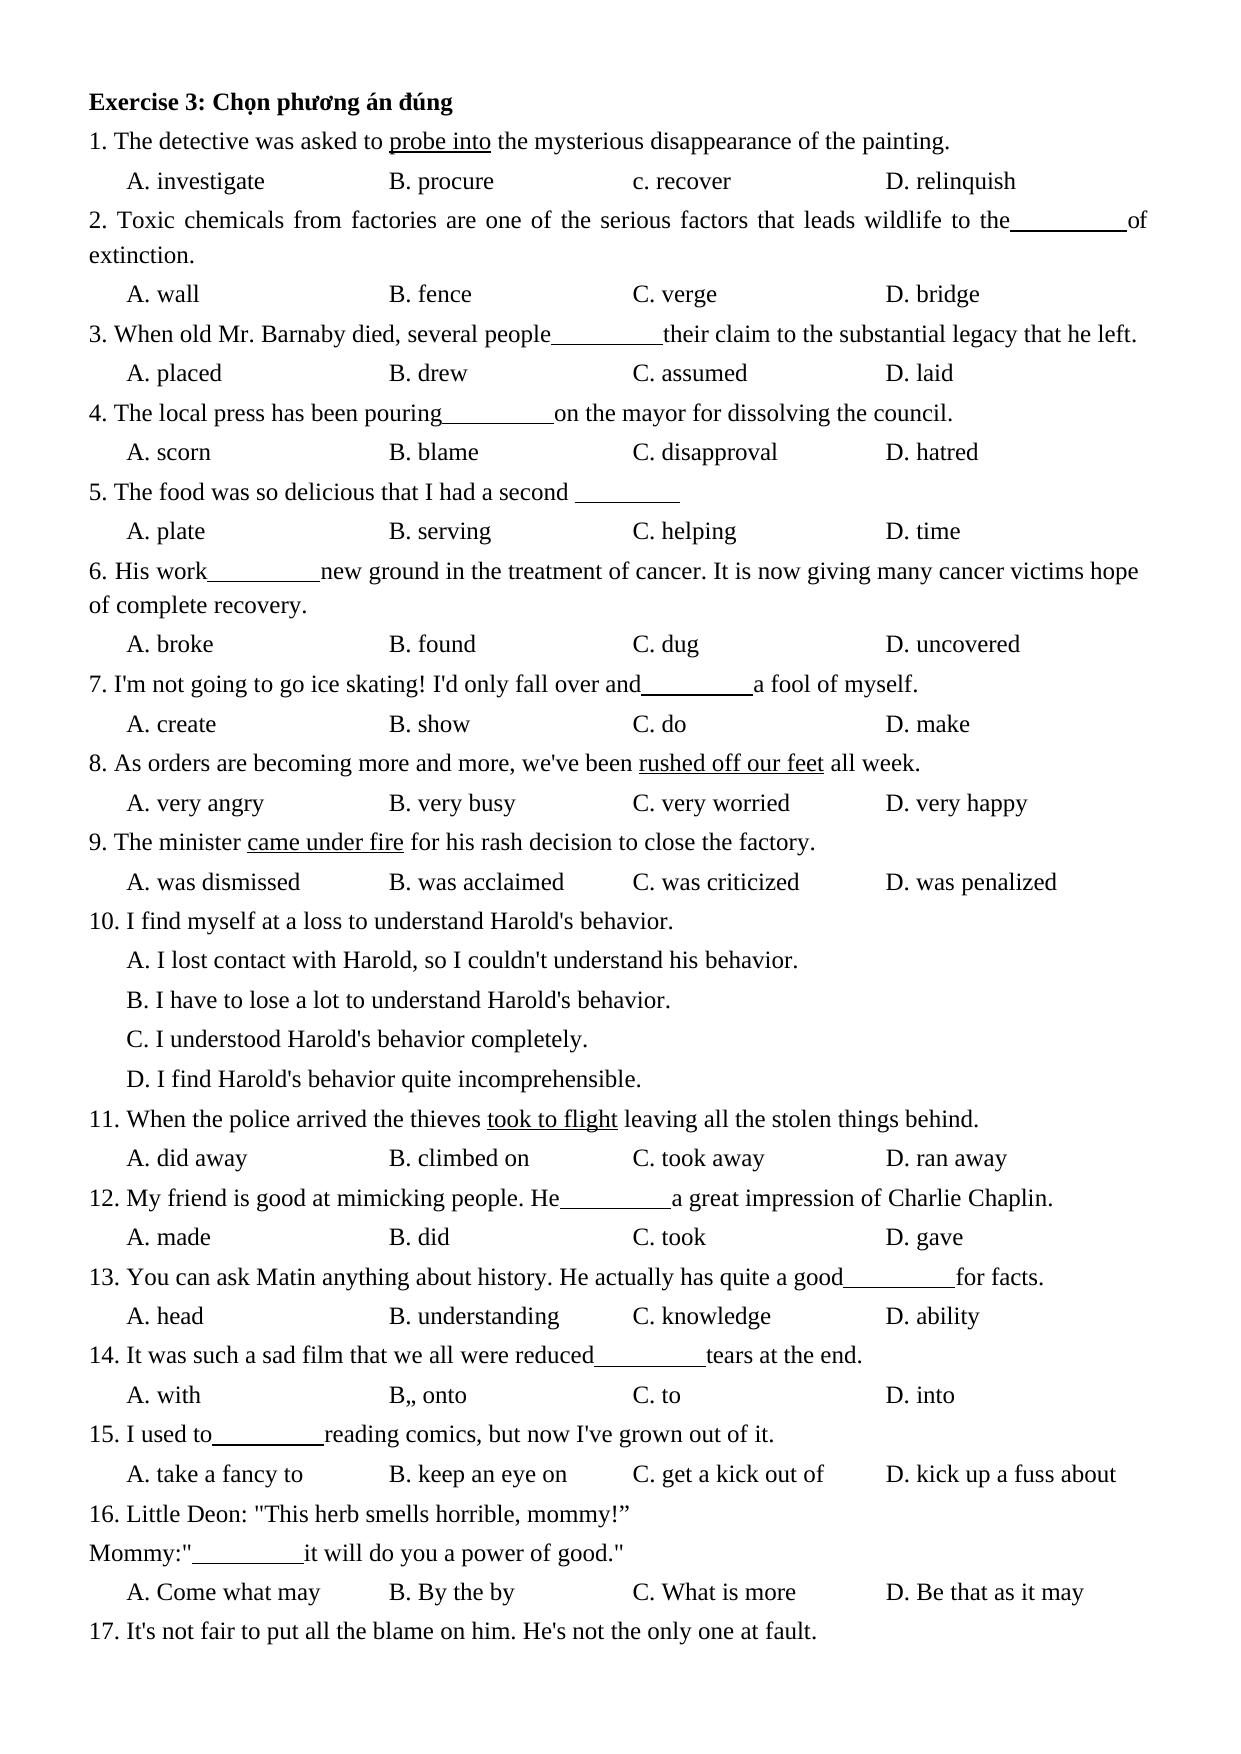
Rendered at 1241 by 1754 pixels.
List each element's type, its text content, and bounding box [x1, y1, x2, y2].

list I used to reading comics, but now I've grown out of it. [89, 1419, 1176, 1448]
text A. scorn B. blame C. disapproval D. hatred [126, 437, 1176, 466]
text A. with B„ onto C. to D. into [126, 1380, 1176, 1409]
list I'm not going to go ice skating! I'd only fall over and a fool of myself. [89, 669, 1176, 698]
subtitle Exercise 3: Chọn phương án đúng [88, 87, 1176, 116]
list I find myself at a loss to understand Harold's behavior. [89, 906, 1176, 935]
list His work new ground in the treatment of cancer. It is now giving many cancer victims hope of complete recovery. [89, 556, 1152, 619]
list The minister came under fire for his rash decision to close the factory. [89, 827, 1176, 856]
list The local press has been pouring on the mayor for dissolving the council. [89, 398, 1176, 426]
list Little Deon: "This herb smells horrible, mommy!” Mommy:" it will do you a power of good." [89, 1499, 630, 1566]
text A. investigate B. procure c. recover D. relinquish [126, 166, 1176, 194]
list When the police arrived the thieves took to flight leaving all the stolen things behind. [89, 1104, 1176, 1132]
list I understood Harold's behavior completely. [126, 1024, 1176, 1053]
text A. very angry B. very busy C. very worried D. very happy [126, 788, 1176, 816]
list You can ask Matin anything about history. He actually has quite a good for facts. [89, 1262, 1176, 1290]
list Toxic chemicals from factories are one of the serious factors that leads wildlife to the of extinction. [89, 205, 1152, 268]
text A. Come what may B. By the by C. What is more D. Be that as it may [126, 1577, 1176, 1606]
list It was such a sad film that we all were reduced tears at the end. [89, 1341, 1176, 1369]
text A. did away B. climbed on C. took away D. ran away [126, 1143, 1176, 1172]
text A. take a fancy to B. keep an eye on C. get a kick out of D. kick up a fuss about [126, 1459, 1176, 1488]
list It's not fair to put all the blame on him. He's not the only one at fault. [89, 1616, 1176, 1645]
text A. was dismissed B. was acclaimed C. was criticized D. was penalized [126, 867, 1176, 895]
list I find Harold's behavior quite incomprehensible. [126, 1064, 1176, 1093]
text A. plate B. serving C. helping D. time [126, 516, 1176, 545]
list My friend is good at mimicking people. He a great impression of Charlie Chaplin. [89, 1183, 1176, 1211]
text A. placed B. drew C. assumed D. laid [126, 358, 1176, 387]
list I lost contact with Harold, so I couldn't understand his behavior. [126, 946, 1176, 974]
list The detective was asked to probe into the mysterious disappearance of the painting. [89, 126, 1176, 155]
text A. create B. show C. do D. make [126, 709, 1176, 737]
text A. broke B. found C. dug D. uncovered [126, 629, 1176, 658]
text A. made B. did C. took D. gave [126, 1222, 1176, 1251]
text A. head B. understanding C. knowledge D. ability [126, 1301, 1176, 1330]
list As orders are becoming more and more, we've been rushed off our feet all week. [89, 748, 1176, 777]
list I have to lose a lot to understand Harold's behavior. [126, 985, 1176, 1014]
list The food was so delicious that I had a second [89, 477, 1176, 505]
list When old Mr. Barnaby died, several people their claim to the substantial legacy that he left. [89, 319, 1176, 347]
text A. wall B. fence C. verge D. bridge [126, 279, 1176, 308]
